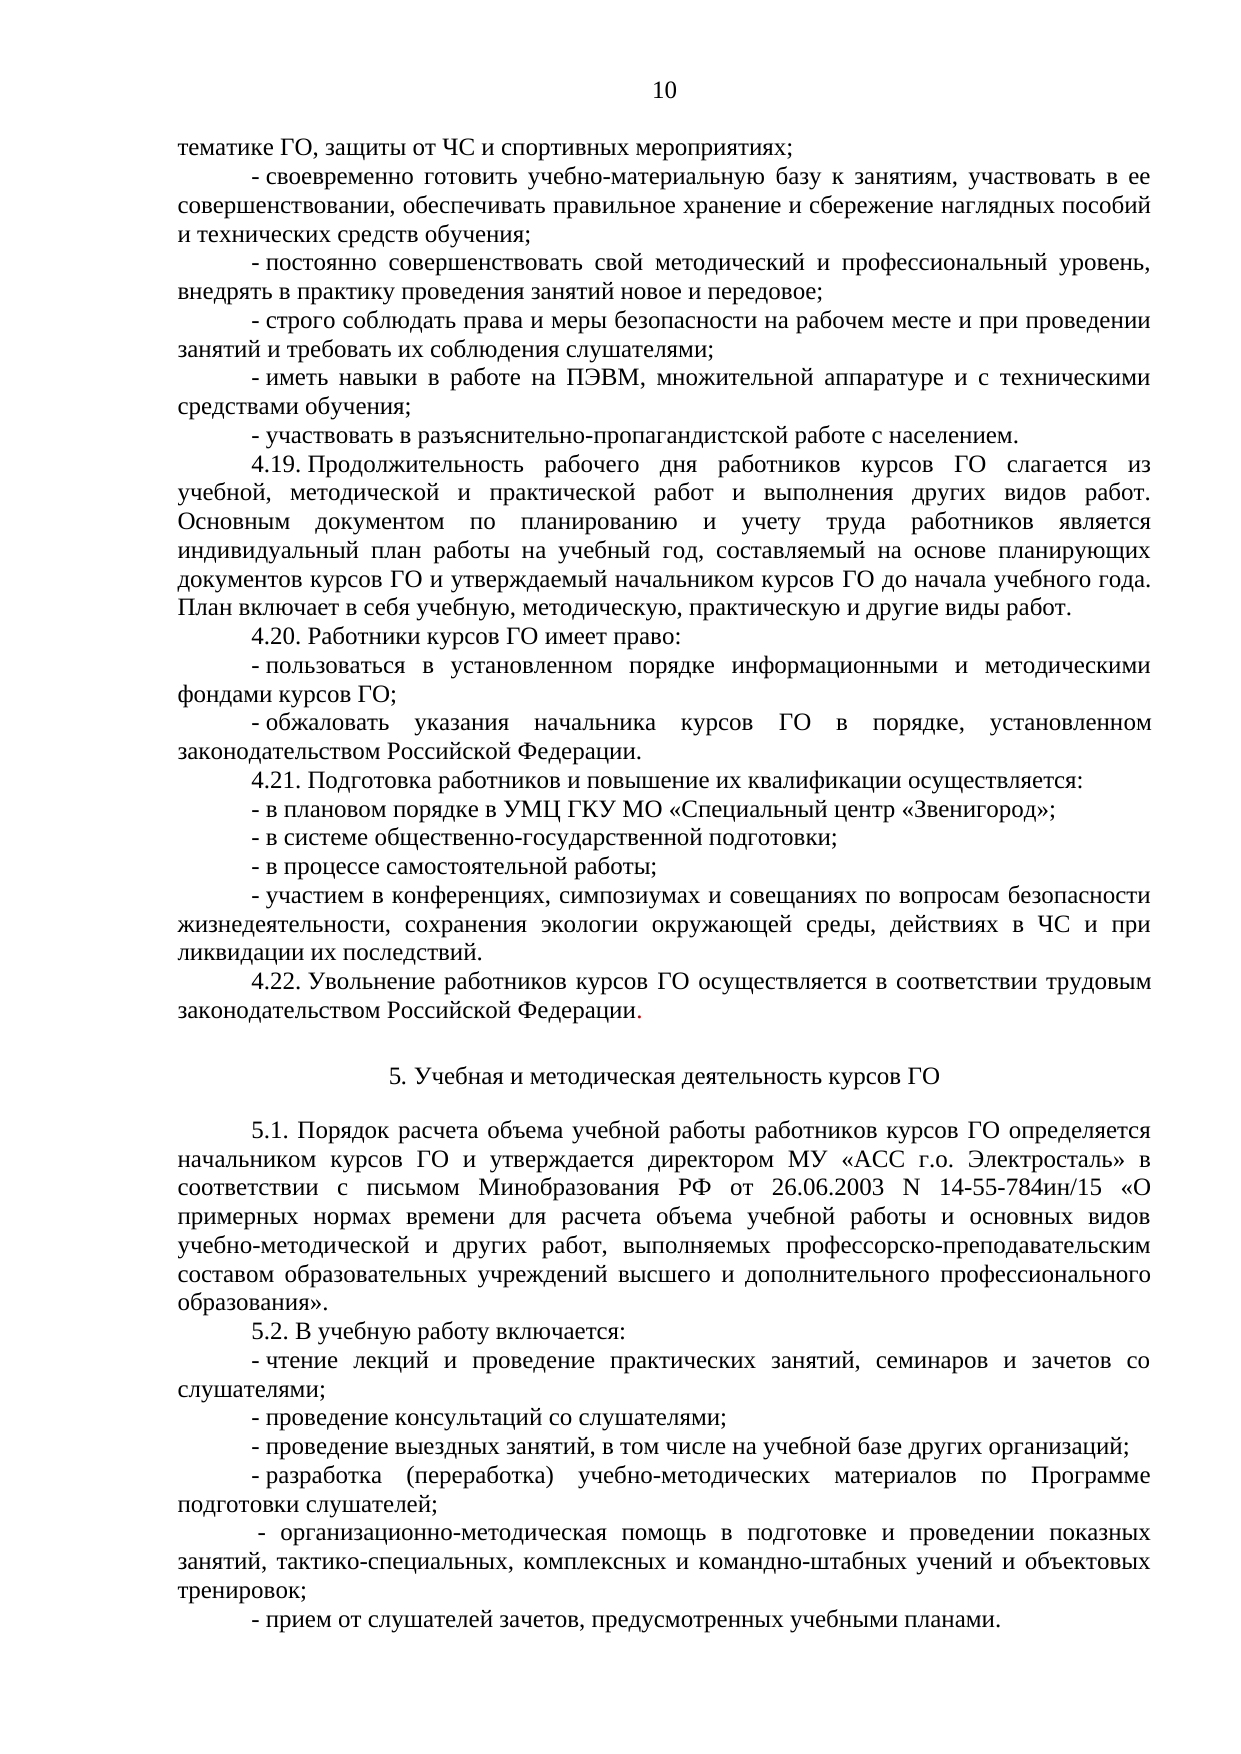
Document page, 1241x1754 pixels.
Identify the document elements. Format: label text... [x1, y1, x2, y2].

text 5. Учебная и методическая деятельность курсов ГО [177, 1061, 1152, 1090]
text - прием от слушателей зачетов, предусмотренных учебными планами. [177, 1604, 1152, 1632]
text - проведение выездных занятий, в том числе на учебной базе других организаций; [177, 1431, 1152, 1460]
text - в системе общественно-государственной подготовки; [177, 822, 1152, 851]
text 5.1. Порядок расчета объема учебной работы работников курсов ГО определяется начальником курсов ГО и утверждается директором МУ «АСС г.о. Электросталь» в соответствии с письмом Минобразования РФ от 26.06.2003 N 14-55-784ин/15 «О примерных нормах времени для расчета объема учебной работы и основных видов учебно-методической и других работ, выполняемых профессорско-преподавательским составом образовательных учреждений высшего и дополнительного профессионального образования». [177, 1115, 1152, 1316]
text - в плановом порядке в УМЦ ГКУ МО «Специальный центр «Звенигород»; [177, 794, 1152, 822]
text - пользоваться в установленном порядке информационными и методическими фондами курсов ГО; [177, 650, 1152, 707]
text - постоянно совершенствовать свой методический и профессиональный уровень, внедрять в практику проведения занятий новое и передовое; [177, 247, 1152, 305]
text - разработка (переработка) учебно-методических материалов по Программе подготовки слушателей; [177, 1460, 1152, 1517]
text 4.19. Продолжительность рабочего дня работников курсов ГО слагается из учебной, методической и практической работ и выполнения других видов работ. Основным документом по планированию и учету труда работников является индивидуальный план работы на учебный год, составляемый на основе планирующих документов курсов ГО и утверждаемый начальником курсов ГО до начала учебного года. План включает в себя учебную, методическую, практическую и другие виды работ. [177, 449, 1152, 621]
text 4.21. Подготовка работников и повышение их квалификации осуществляется: [177, 765, 1152, 794]
text - чтение лекций и проведение практических занятий, семинаров и зачетов со слушателями; [177, 1345, 1152, 1402]
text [177, 132, 1152, 161]
text 4.20. Работники курсов ГО имеет право: [177, 621, 1152, 650]
text - проведение консультаций со слушателями; [177, 1402, 1152, 1431]
text - организационно-методическая помощь в подготовке и проведении показных занятий, тактико-специальных, комплексных и командно-штабных учений и объектовых тренировок; [177, 1517, 1152, 1604]
text 4.22. Увольнение работников курсов ГО осуществляется в соответствии трудовым законодательством Российской Федерации. [177, 966, 1152, 1024]
text - обжаловать указания начальника курсов ГО в порядке, установленном законодательством Российской Федерации. [177, 707, 1152, 765]
text 5.2. В учебную работу включается: [177, 1316, 1152, 1345]
text - участвовать в разъяснительно-пропагандистской работе с населением. [177, 420, 1152, 449]
text - строго соблюдать права и меры безопасности на рабочем месте и при проведении занятий и требовать их соблюдения слушателями; [177, 305, 1152, 362]
text - иметь навыки в работе на ПЭВМ, множительной аппаратуре и с техническими средствами обучения; [177, 362, 1152, 420]
text - своевременно готовить учебно-материальную базу к занятиям, участвовать в ее совершенствовании, обеспечивать правильное хранение и сбережение наглядных пособий и технических средств обучения; [177, 161, 1152, 247]
text - участием в конференциях, симпозиумах и совещаниях по вопросам безопасности жизнедеятельности, сохранения экологии окружающей среды, действиях в ЧС и при ликвидации их последствий. [177, 880, 1152, 966]
text - в процессе самостоятельной работы; [177, 851, 1152, 880]
